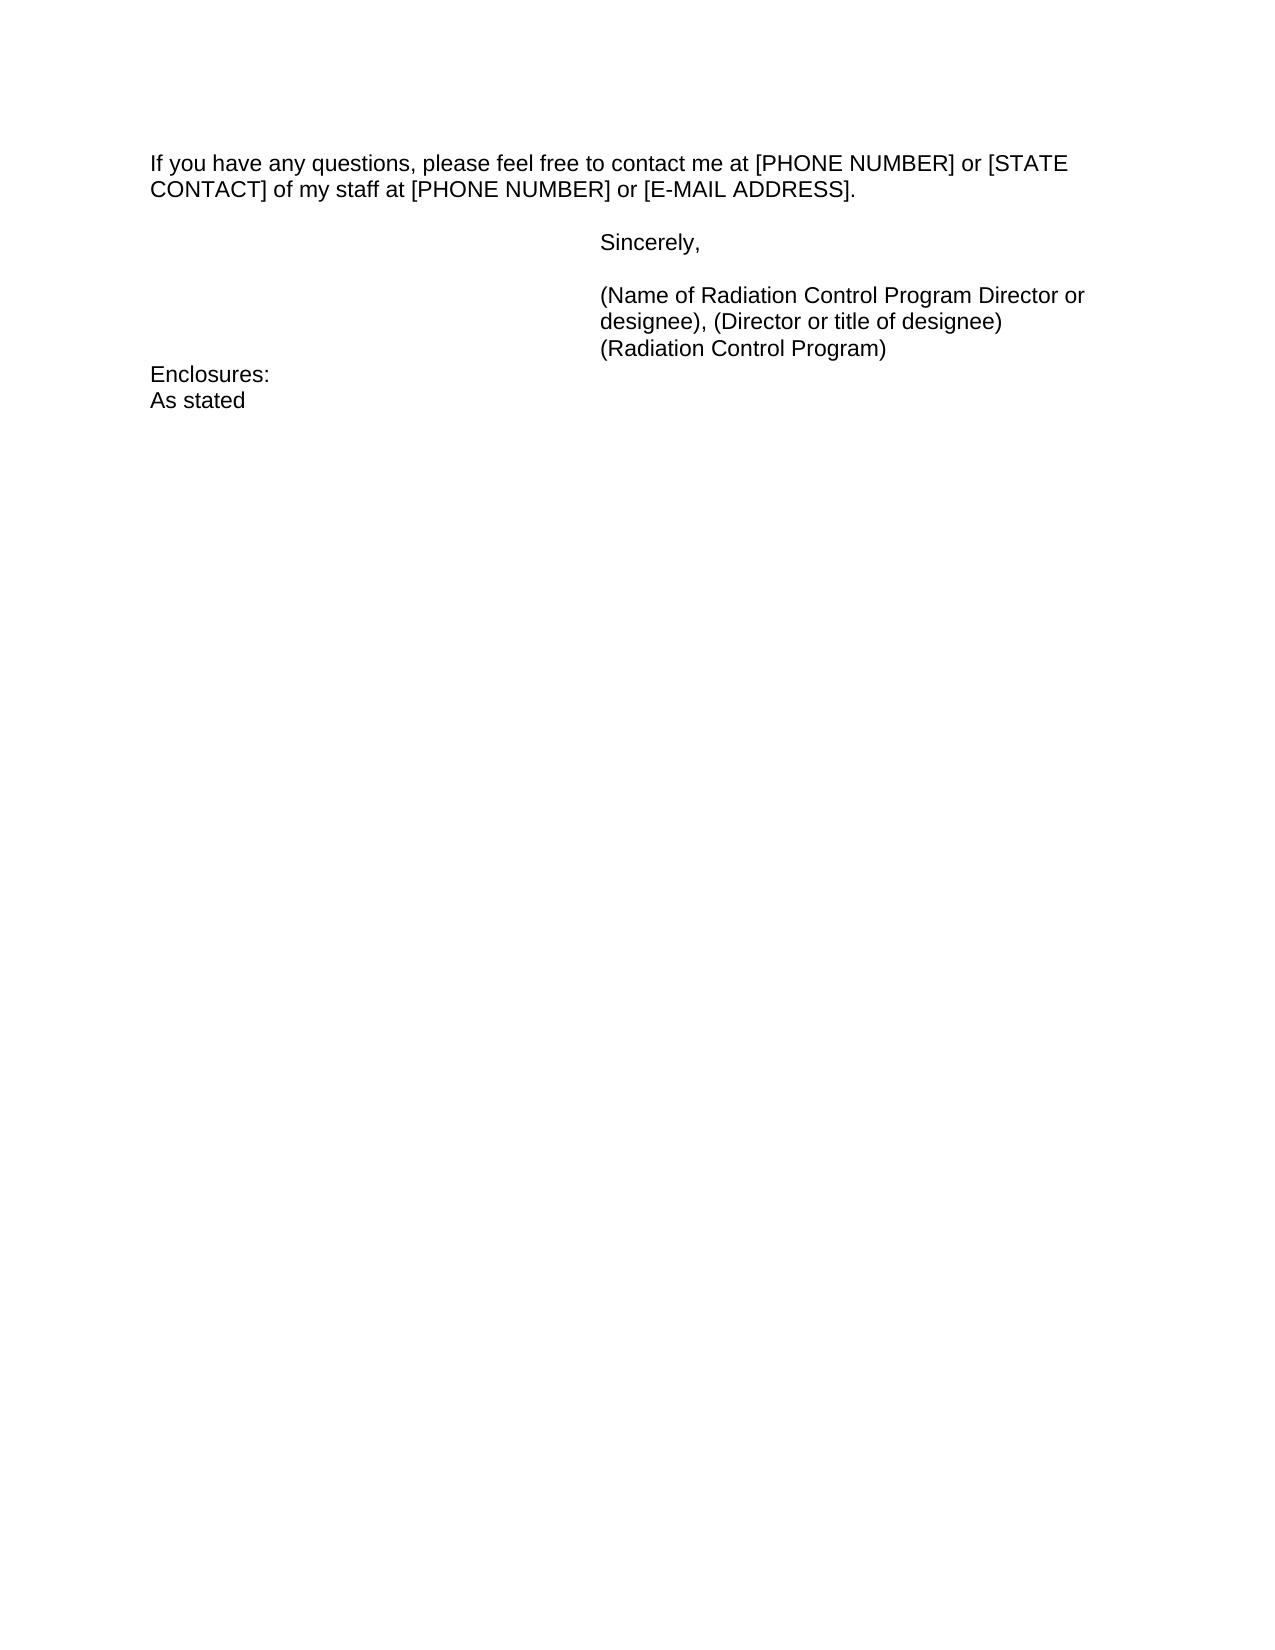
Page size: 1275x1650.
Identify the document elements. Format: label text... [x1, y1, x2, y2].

text Sincerely, [150, 229, 1125, 255]
text If you have any questions, please feel free to contact me at [PHONE NUMBER] or [STATE CONTACT] of my staff at [PHONE NUMBER] or [E-MAIL ADDRESS]. [150, 150, 1125, 203]
text (Name of Radiation Control Program Director or designee), (Director or title of designee) (Radiation Control Program) [600, 282, 1125, 361]
text Enclosures: [150, 361, 1125, 387]
text As stated [150, 387, 1125, 413]
